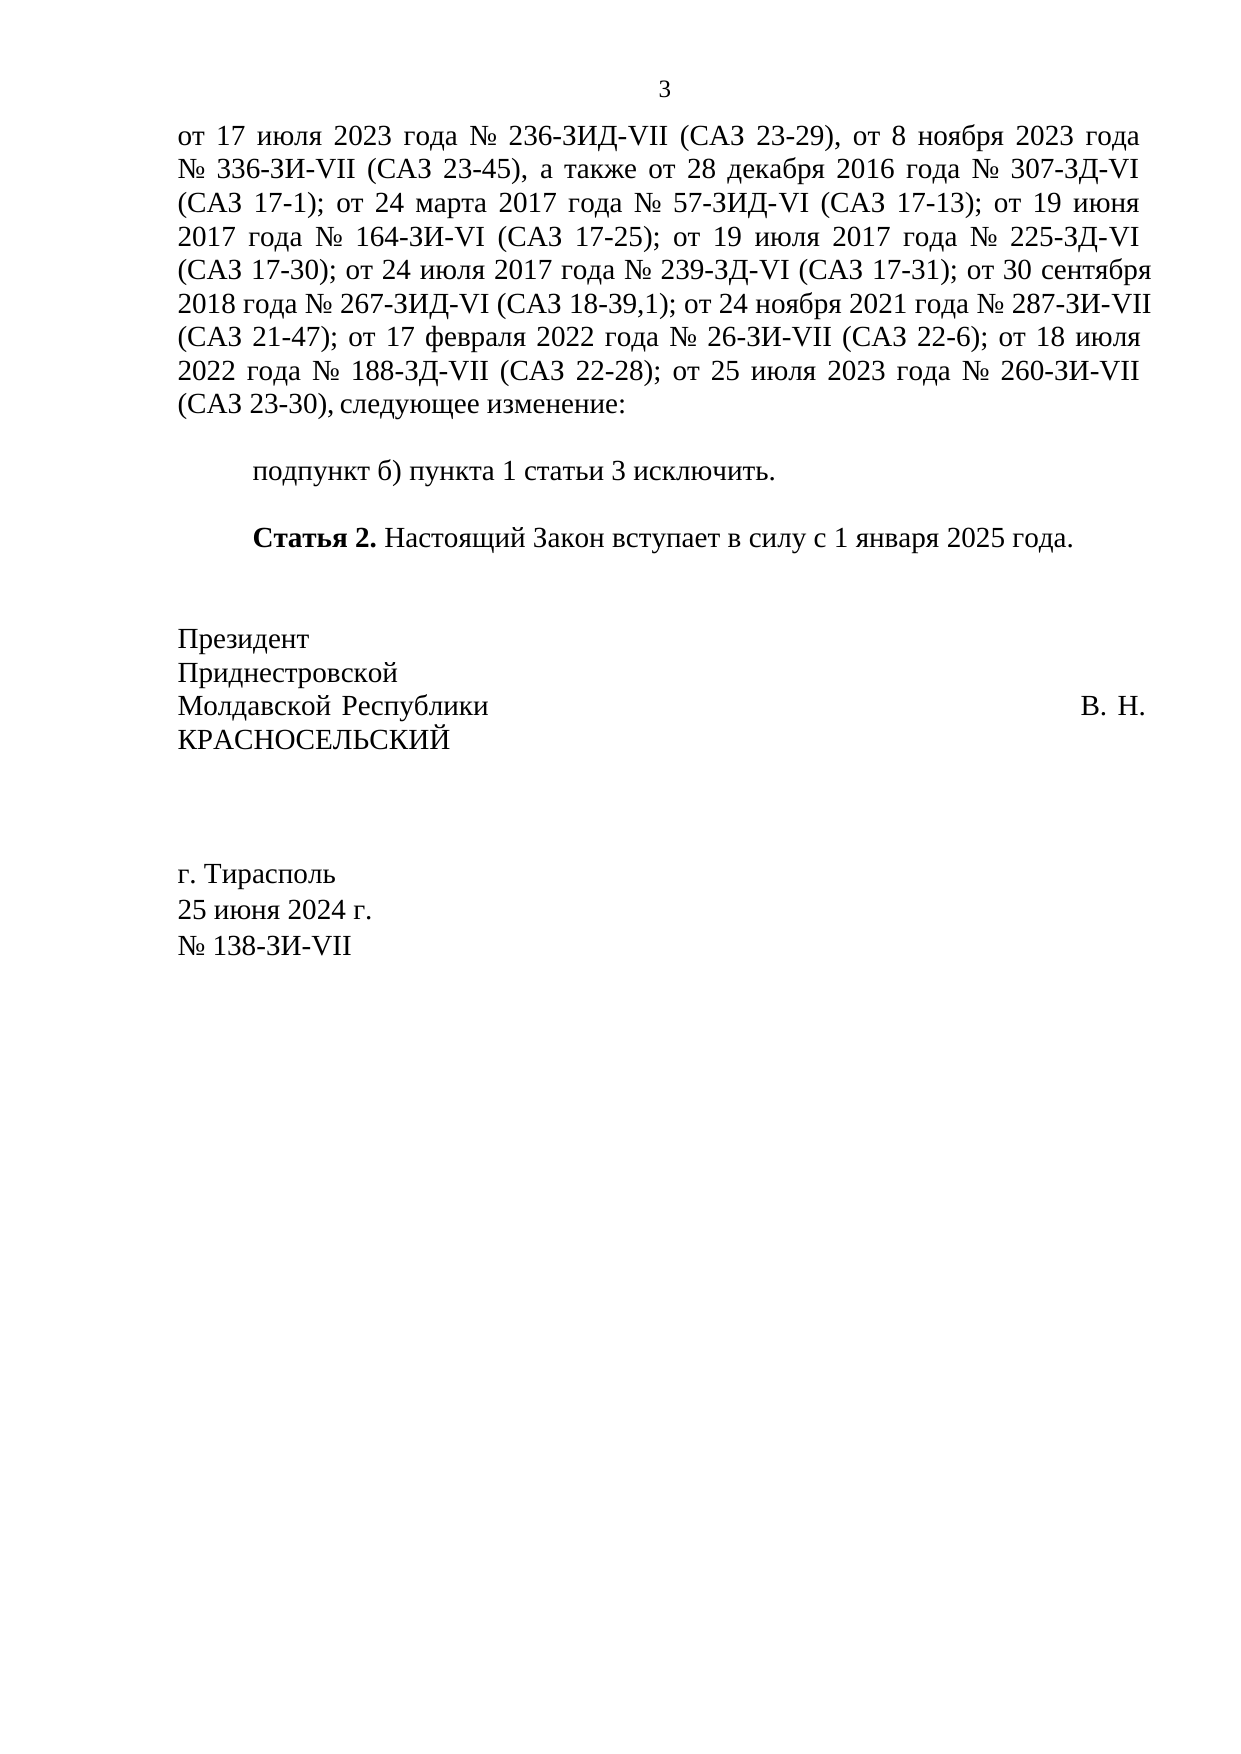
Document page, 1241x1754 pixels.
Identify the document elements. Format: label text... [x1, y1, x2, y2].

text 25 июня 2024 г. [177, 892, 1152, 926]
text Приднестровской [177, 655, 1152, 688]
text Президент [177, 621, 1152, 655]
text Молдавской Республики В. Н. КРАСНОСЕЛЬСКИЙ [177, 688, 1152, 755]
text № 138-ЗИ-VII [177, 928, 1152, 962]
text подпункт б) пункта 1 статьи 3 исключить. [177, 453, 1152, 487]
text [177, 118, 1152, 420]
text г. Тирасполь [177, 856, 1152, 889]
text Статья 2. Настоящий Закон вступает в силу с 1 января 2025 года. [177, 521, 1152, 554]
